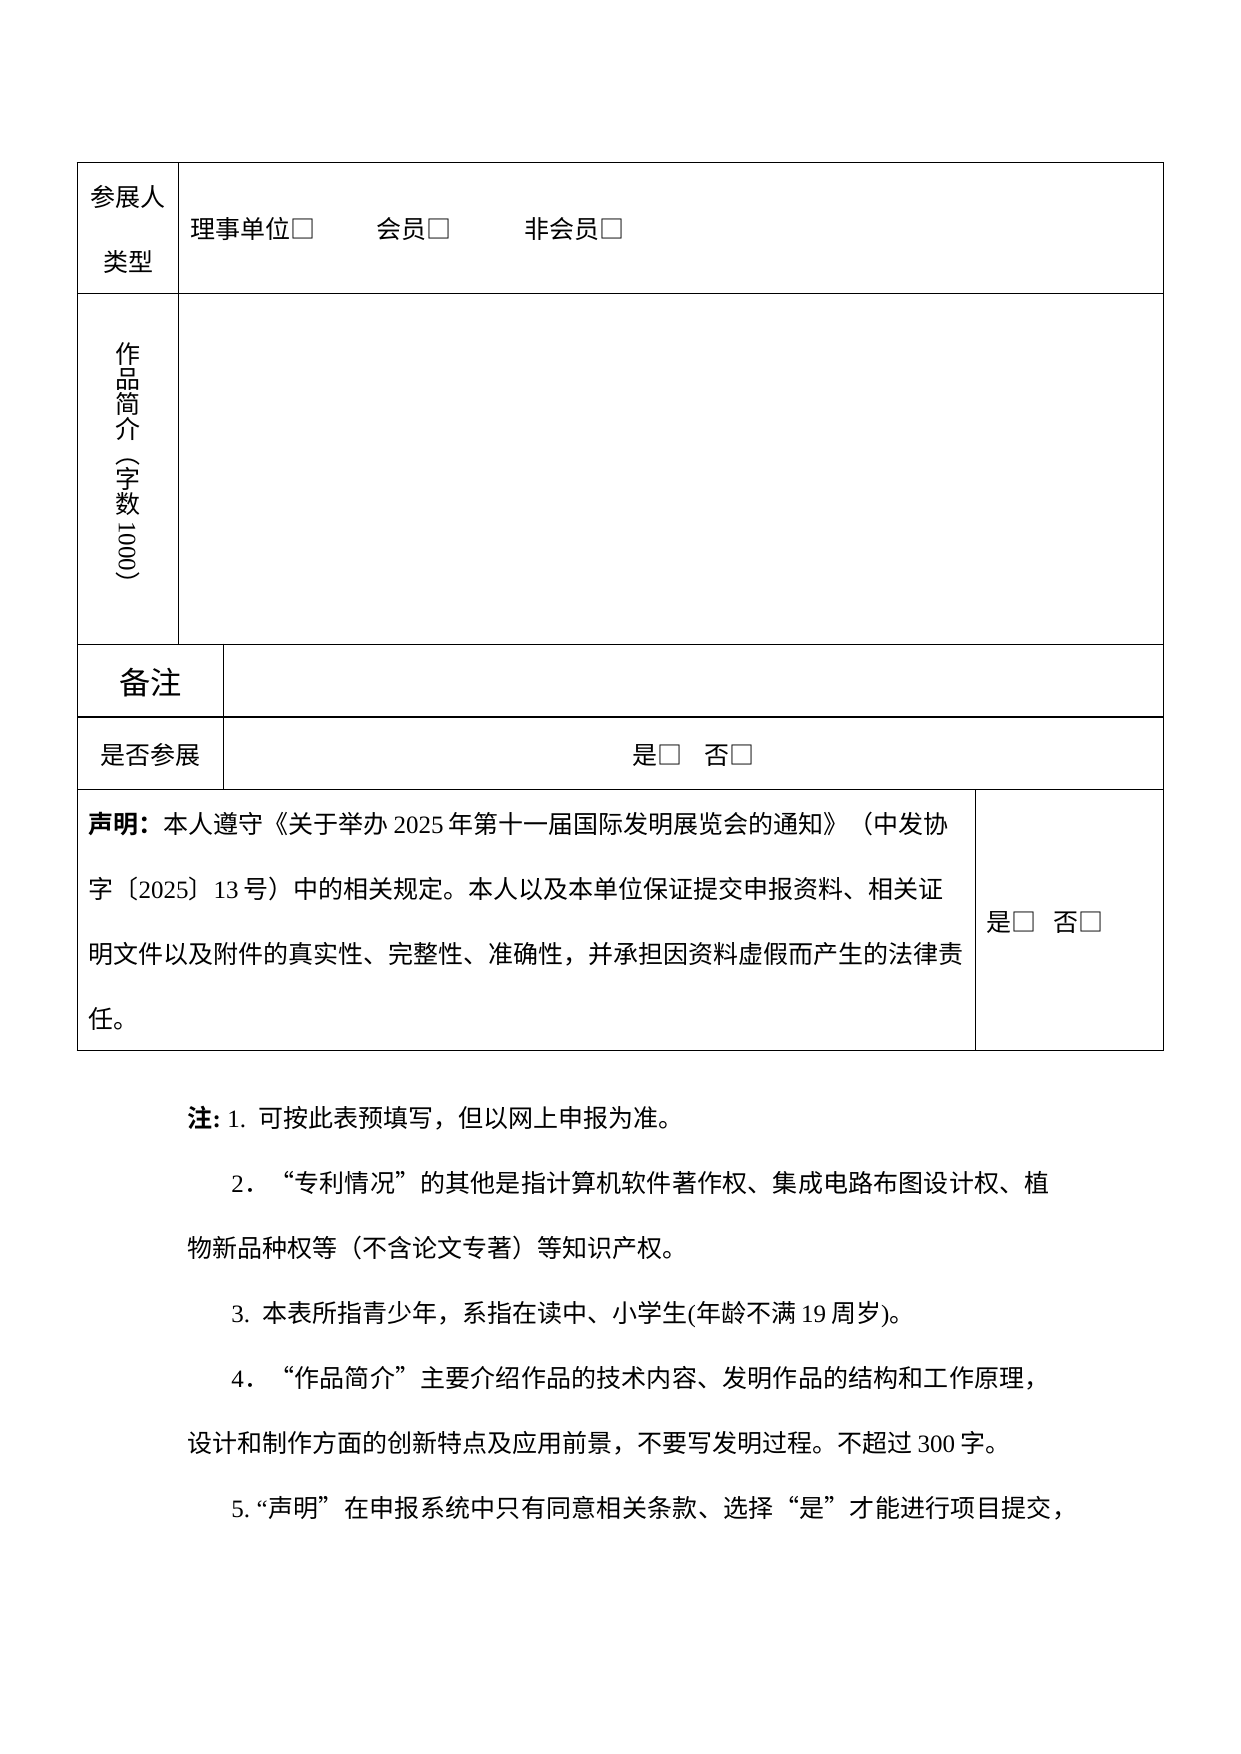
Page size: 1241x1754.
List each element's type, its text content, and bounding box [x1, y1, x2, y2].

table_cell 是□ 否□ [976, 790, 1163, 1050]
table_cell [179, 294, 1163, 643]
text 2．“专利情况”的其他是指计算机软件著作权、集成电路布图设计权、植物新品种权等（不含论文专著）等知识产权。 [187, 1149, 1053, 1279]
table_cell 是否参展 [78, 718, 223, 789]
table_cell 是□ 否□ [224, 718, 1163, 789]
table_cell 声明：本人遵守《关于举办2025年第十一届国际发明展览会的通知》（中发协字〔2025〕13号）中的相关规定。本人以及本单位保证提交申报资料、相关证明文件以及附件的真实性、完整性、准确性，并承担因资料虚假而产生的法律责任。 [78, 790, 975, 1050]
table_cell 备注 [78, 645, 223, 716]
table_cell 参展人类型 [78, 163, 178, 293]
table_cell [224, 645, 1163, 716]
text 注: 1. 可按此表预填写，但以网上申报为准。 [187, 1084, 1053, 1149]
text 3. 本表所指青少年，系指在读中、小学生(年龄不满19周岁)。 [187, 1279, 1053, 1344]
table_cell 作品简介（字数1000） [78, 294, 178, 643]
text 4．“作品简介”主要介绍作品的技术内容、发明作品的结构和工作原理，设计和制作方面的创新特点及应用前景，不要写发明过程。不超过300字。 [187, 1344, 1053, 1474]
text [187, 1474, 1053, 1539]
table_cell 理事单位□ 会员□ 非会员□ [179, 163, 1163, 293]
